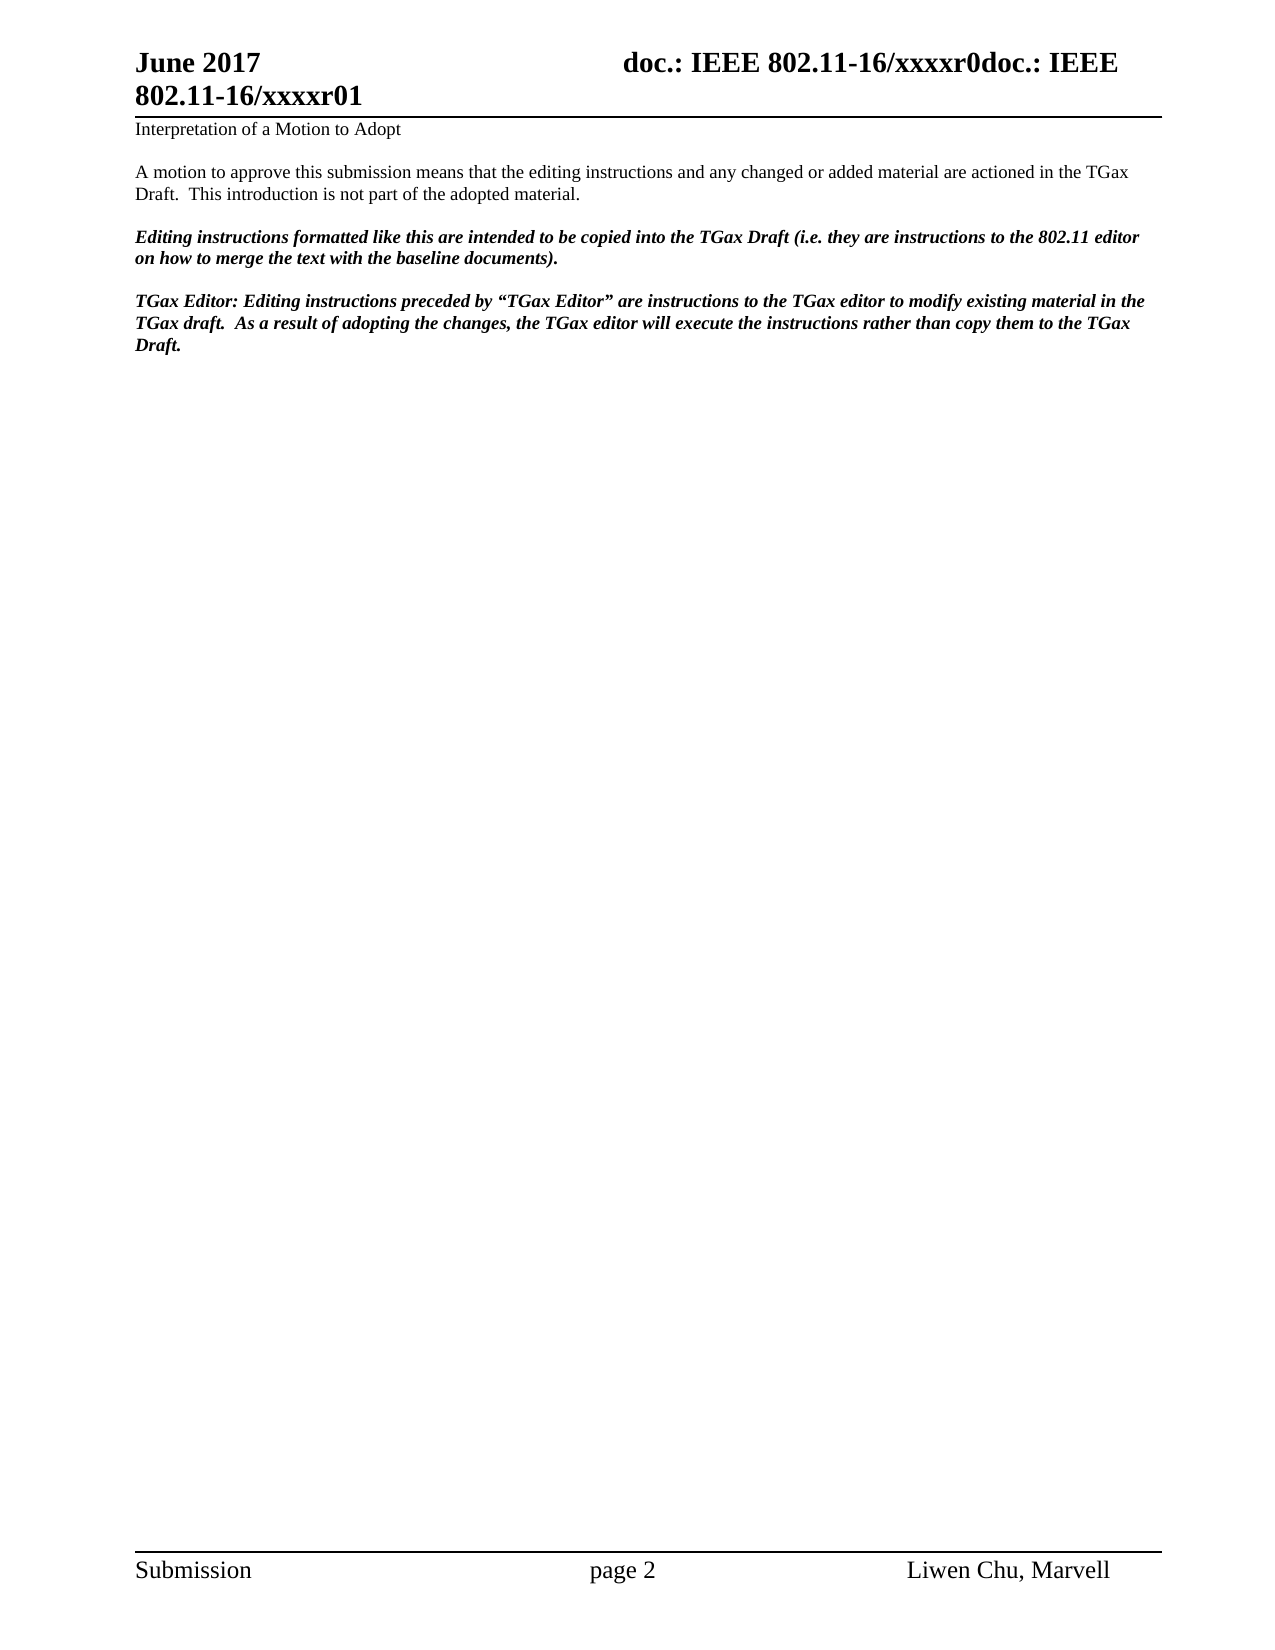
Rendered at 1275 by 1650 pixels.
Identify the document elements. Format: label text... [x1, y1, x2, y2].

text Interpretation of a Motion to Adopt [135, 118, 1162, 139]
text Editing instructions formatted like this are intended to be copied into the TGax Draft (i.e. they are instructions to the 802.11 editor on how to merge the text with the baseline documents). [135, 226, 1162, 269]
text TGax Editor: Editing instructions preceded by “TGax Editor” are instructions to the TGax editor to modify existing material in the TGax draft. As a result of adopting the changes, the TGax editor will execute the instructions rather than copy them to the TGax Draft. [135, 290, 1162, 355]
text A motion to approve this submission means that the editing instructions and any changed or added material are actioned in the TGax Draft. This introduction is not part of the adopted material. [135, 161, 1162, 204]
